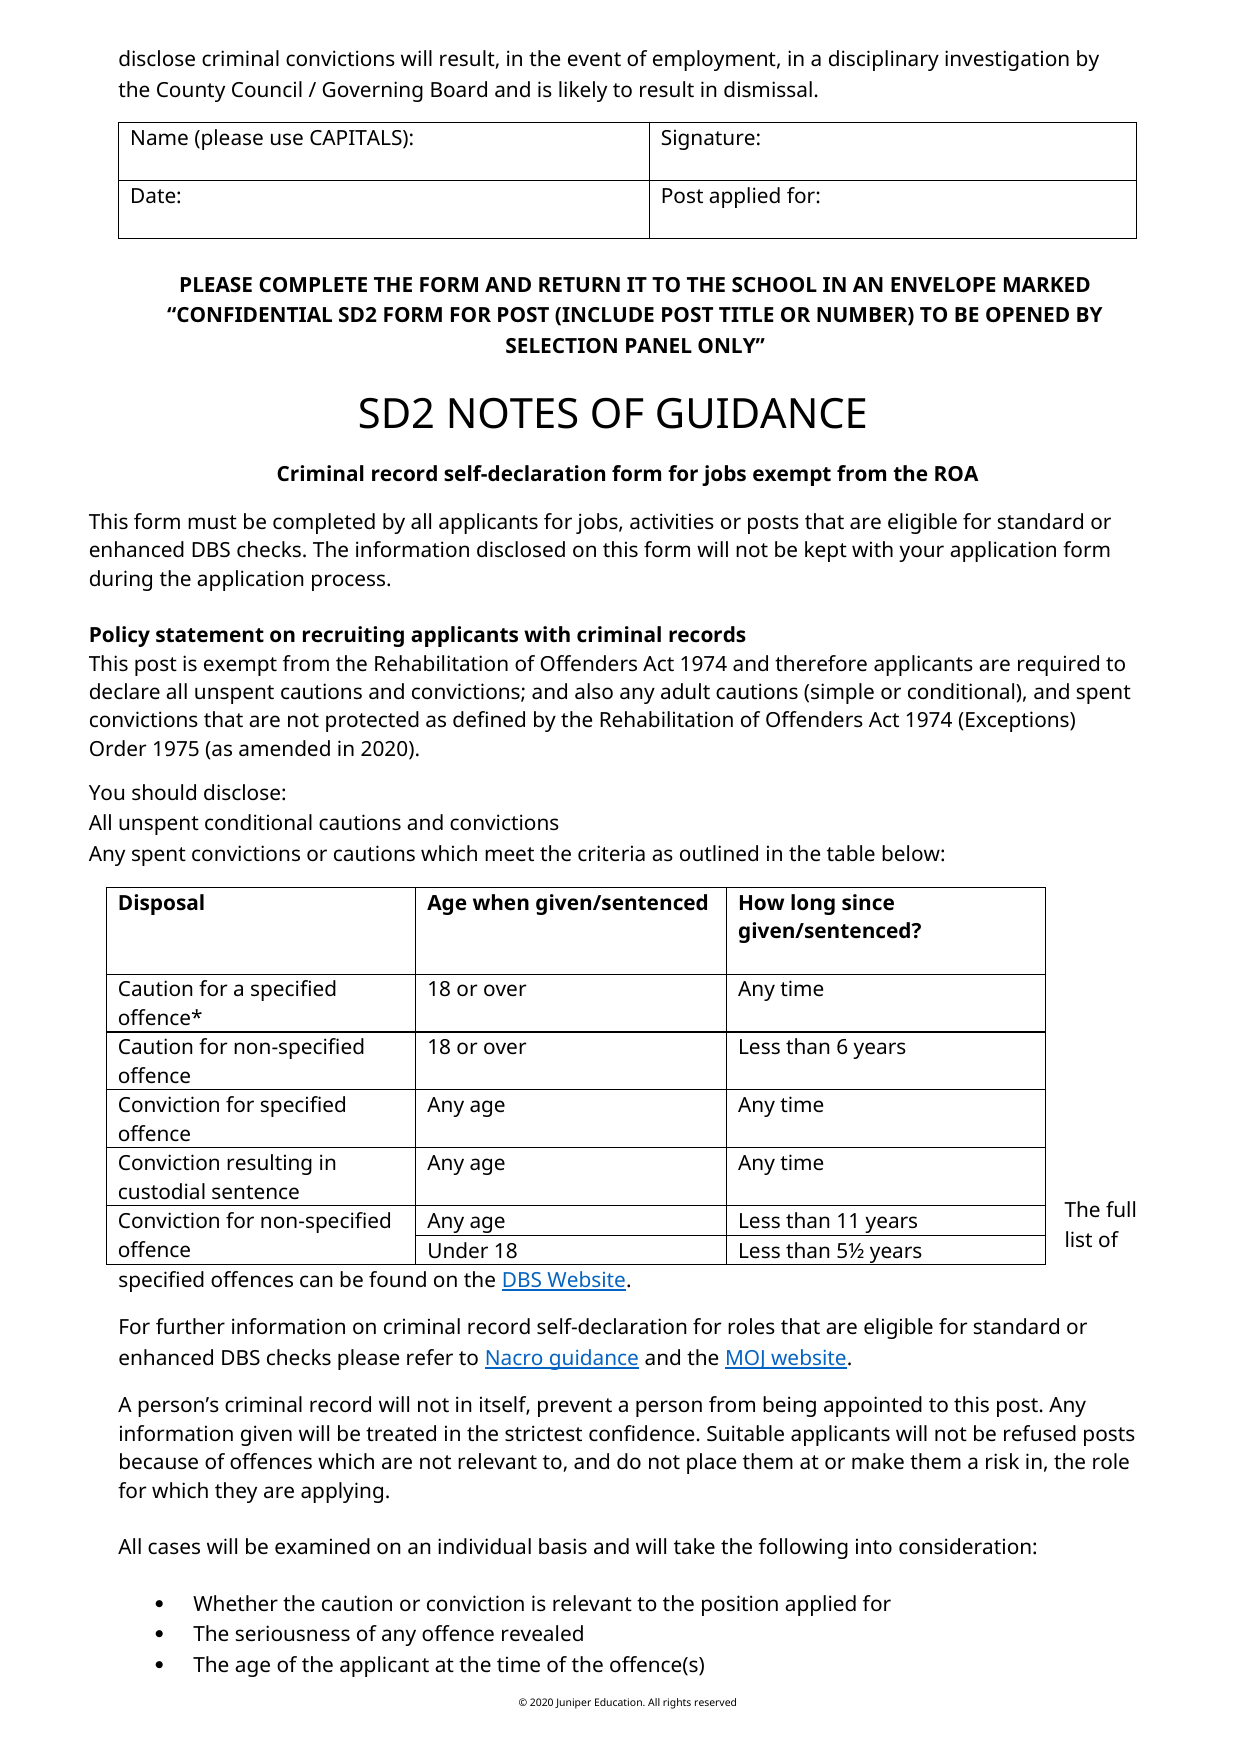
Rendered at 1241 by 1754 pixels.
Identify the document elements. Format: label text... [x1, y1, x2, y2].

list The age of the applicant at the time of the offence(s) [156, 1650, 1137, 1678]
text A person’s criminal record will not in itself, prevent a person from being appointed to this post. Any information given will be treated in the strictest confidence. Suitable applicants will not be refused posts because of offences which are not relevant to, and do not place them at or make them a risk in, the role for which they are applying. [118, 1390, 1137, 1532]
table_cell Any age [416, 1148, 726, 1205]
table_cell Any age [416, 1206, 726, 1235]
text You should disclose: All unspent conditional cautions and convictions Any spent convictions or cautions which meet the criteria as outlined in the table below: [88, 778, 1137, 867]
table_header How long since given/sentenced? [727, 888, 1045, 973]
text Policy statement on recruiting applicants with criminal records [88, 620, 1137, 649]
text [118, 44, 1137, 103]
table_header Name (please use CAPITALS): [119, 123, 649, 180]
text This post is exempt from the Rehabilitation of Offenders Act 1974 and therefore applicants are required to declare all unspent cautions and convictions; and also any adult cautions (simple or conditional), and spent convictions that are not protected as defined by the Rehabilitation of Offenders Act 1974 (Exceptions) Order 1975 (as amended in 2020). [88, 649, 1137, 762]
table_cell Any time [727, 1148, 1045, 1205]
list The seriousness of any offence revealed [156, 1619, 1137, 1648]
text This form must be completed by all applicants for jobs, activities or posts that are eligible for standard or enhanced DBS checks. The information disclosed on this form will not be kept with your application form during the application process. [88, 507, 1137, 620]
table_header Disposal [107, 888, 415, 973]
text For further information on criminal record self-declaration for roles that are eligible for standard or enhanced DBS checks please refer to Nacro guidance and the MOJ website. [118, 1312, 1137, 1372]
list Whether the caution or conviction is relevant to the position applied for [156, 1589, 1137, 1617]
table_cell Less than 5½ years [727, 1236, 1045, 1264]
table_cell Caution for a specified offence* [107, 975, 415, 1031]
table_cell Post applied for: [650, 181, 1136, 238]
text The full list of specified offences can be found on the DBS Website. [118, 1195, 1137, 1294]
table_cell Caution for non-specified offence [107, 1033, 415, 1089]
table_cell Any time [727, 1090, 1045, 1147]
table_cell Less than 6 years [727, 1033, 1045, 1089]
table_cell Less than 11 years [727, 1206, 1045, 1235]
subtitle SD2 Notes of guidance [118, 387, 1107, 439]
table_cell Conviction for non-specified offence [107, 1206, 415, 1264]
table_cell Date: [119, 181, 649, 238]
table_header Age when given/sentenced [416, 888, 726, 973]
text All cases will be examined on an individual basis and will take the following into consideration: [118, 1532, 1137, 1589]
text PLEASE COMPLETE THE FORM AND RETURN IT TO THE SCHOOL IN AN ENVELOPE MARKED “CONFIDENTIAL SD2 FORM FOR POST (INCLUDE POST TITLE OR NUMBER) TO BE OPENED BY SELECTION PANEL ONLY” [118, 239, 1137, 359]
table_cell 18 or over [416, 975, 726, 1031]
table_header Signature: [650, 123, 1136, 180]
text Criminal record self-declaration form for jobs exempt from the ROA [118, 459, 1137, 488]
table_cell Conviction resulting in custodial sentence [107, 1148, 415, 1205]
table_cell 18 or over [416, 1033, 726, 1089]
table_cell Any age [416, 1090, 726, 1147]
table_cell Under 18 [416, 1236, 726, 1264]
table_cell Any time [727, 975, 1045, 1031]
table_cell Conviction for specified offence [107, 1090, 415, 1147]
